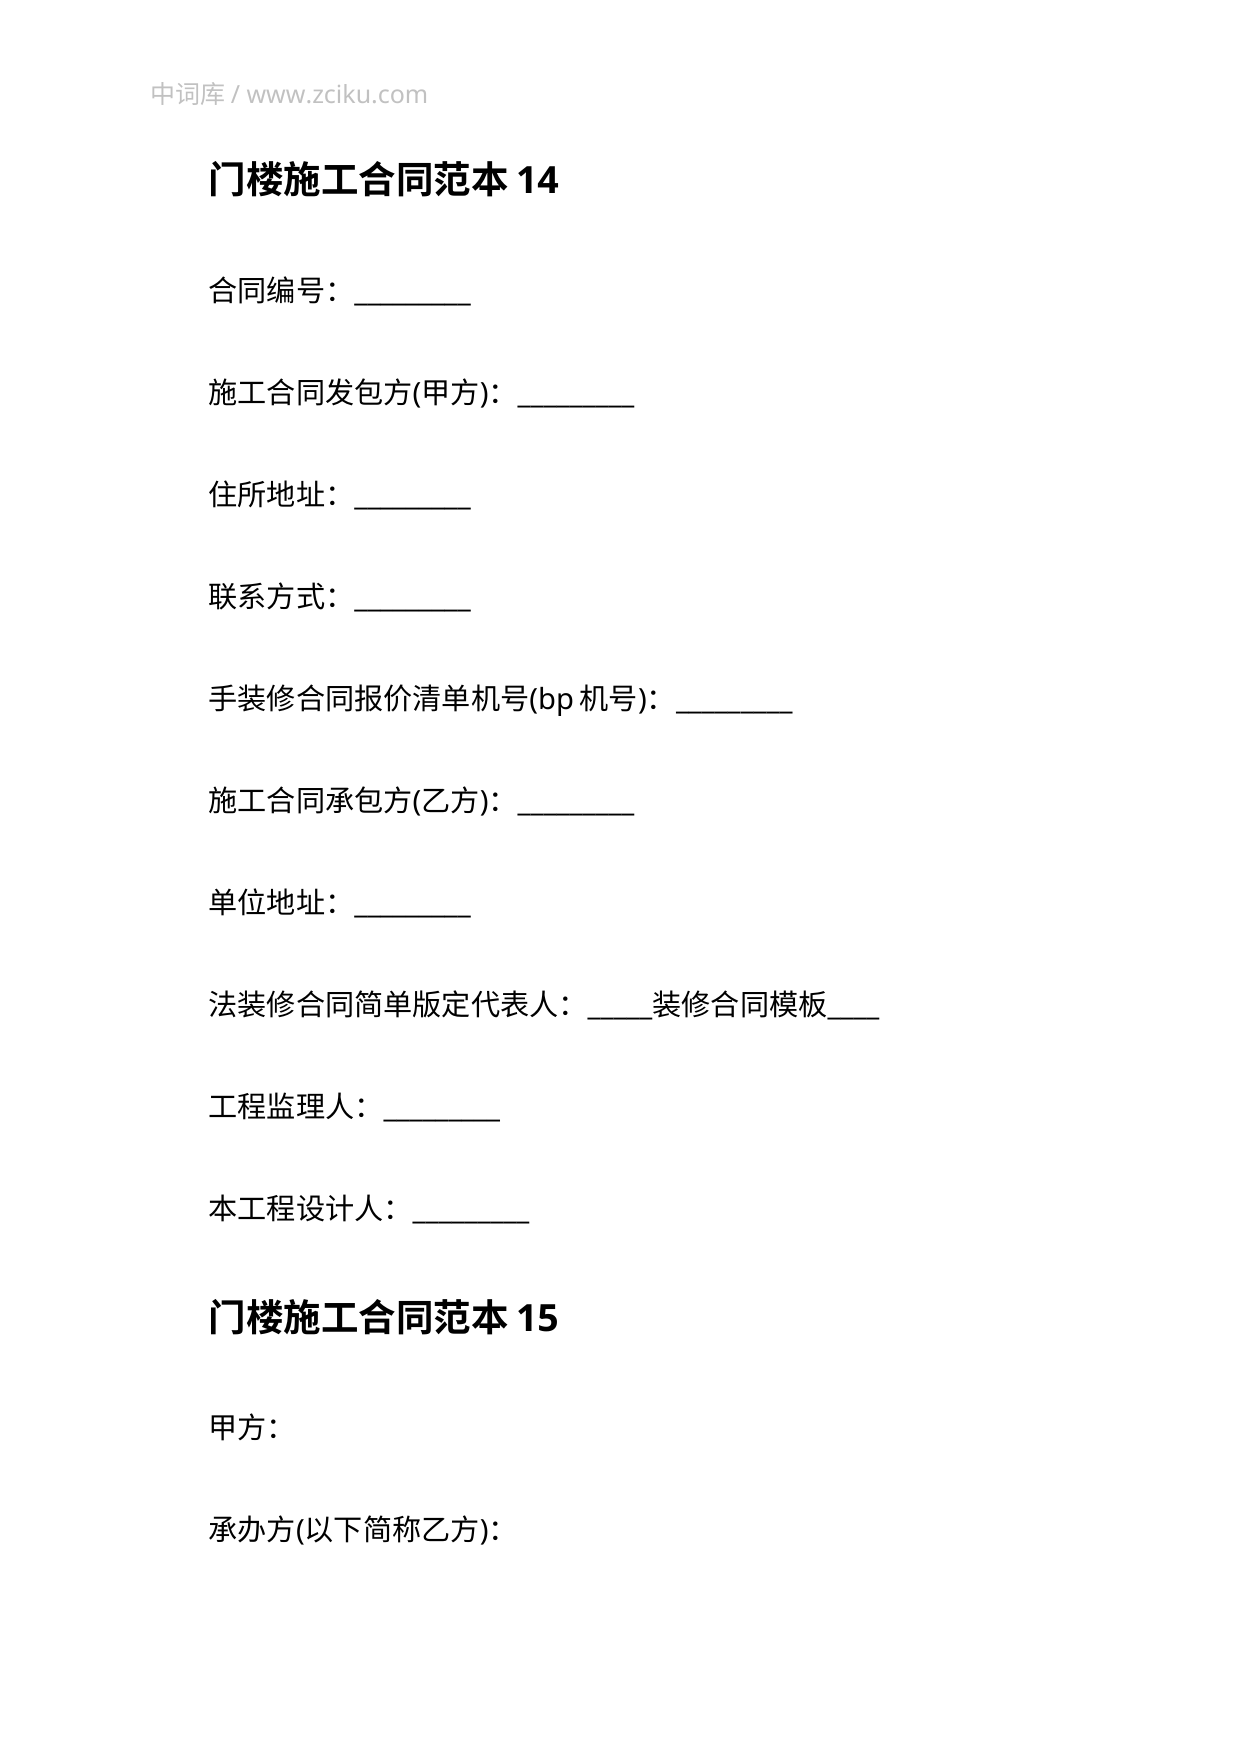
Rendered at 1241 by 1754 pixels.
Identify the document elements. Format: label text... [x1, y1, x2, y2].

text 住所地址：_________ [150, 472, 1090, 514]
text 门楼施工合同范本15 [150, 1287, 1090, 1342]
text 施工合同承包方(乙方)：_________ [150, 777, 1090, 820]
text 单位地址：_________ [150, 879, 1090, 922]
text 承办方(以下简称乙方)： [150, 1507, 1090, 1549]
text 联系方式：_________ [150, 573, 1090, 616]
text 施工合同发包方(甲方)：_________ [150, 369, 1090, 412]
text 法装修合同简单版定代表人：_____装修合同模板____ [150, 981, 1090, 1024]
text 本工程设计人：_________ [150, 1185, 1090, 1228]
text 工程监理人：_________ [150, 1083, 1090, 1126]
text 手装修合同报价清单机号(bp机号)：_________ [150, 676, 1090, 718]
text 合同编号：_________ [150, 268, 1090, 310]
text 门楼施工合同范本14 [150, 150, 1090, 204]
text 甲方： [150, 1405, 1090, 1447]
